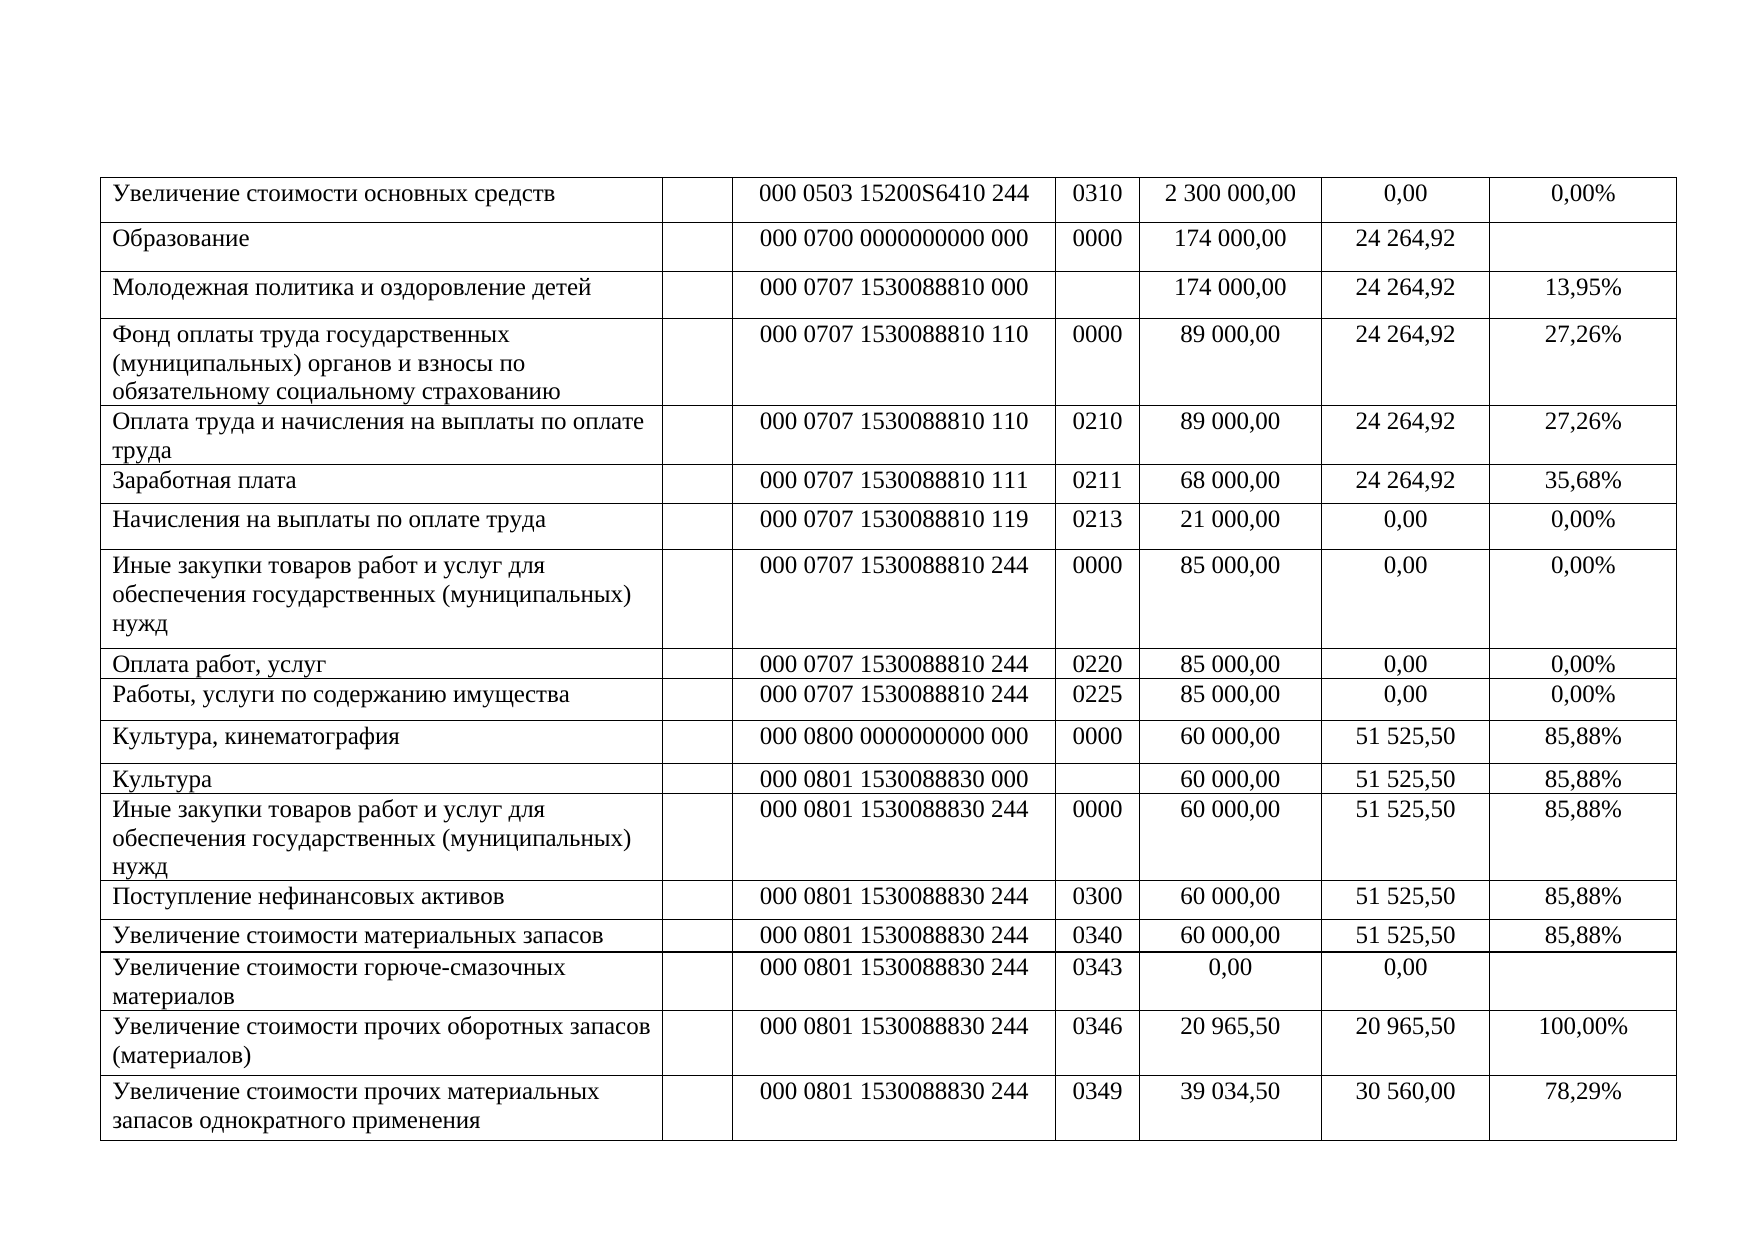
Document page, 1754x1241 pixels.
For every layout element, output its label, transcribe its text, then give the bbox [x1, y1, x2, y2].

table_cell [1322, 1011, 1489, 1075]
table_cell 000 0700 0000000000 000 [733, 223, 1055, 271]
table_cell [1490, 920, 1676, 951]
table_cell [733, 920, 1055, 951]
table_cell 0211 [1056, 465, 1139, 503]
table_cell 85,88% [1490, 764, 1676, 793]
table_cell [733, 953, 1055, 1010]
table_cell 000 0707 1530088810 244 [733, 649, 1055, 678]
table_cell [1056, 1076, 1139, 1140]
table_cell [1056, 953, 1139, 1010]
table_cell 27,26% [1490, 406, 1676, 464]
table_cell 2 300 000,00 [1140, 178, 1321, 222]
table_cell Поступление нефинансовых активов [101, 881, 662, 919]
table_cell 51 525,50 [1322, 794, 1489, 880]
table_cell 68 000,00 [1140, 465, 1321, 503]
table_cell [663, 319, 732, 405]
table_cell 000 0801 1530088830 244 [733, 794, 1055, 880]
table_cell 51 525,50 [1322, 721, 1489, 763]
table_cell Заработная плата [101, 465, 662, 503]
table_cell [663, 649, 732, 678]
table_cell 0,00 [1322, 178, 1489, 222]
table_cell 0,00% [1490, 178, 1676, 222]
table_cell [663, 881, 732, 919]
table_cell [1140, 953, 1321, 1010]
table_cell 85,88% [1490, 721, 1676, 763]
table_cell 000 0707 1530088810 119 [733, 504, 1055, 549]
table_cell 89 000,00 [1140, 319, 1321, 405]
table_cell 27,26% [1490, 319, 1676, 405]
table_cell 0210 [1056, 406, 1139, 464]
table_cell 21 000,00 [1140, 504, 1321, 549]
table_cell Образование [101, 223, 662, 271]
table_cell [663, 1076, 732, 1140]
table_cell 0,00% [1490, 504, 1676, 549]
table_cell Культура [101, 764, 662, 793]
table_cell Оплата труда и начисления на выплаты по оплате труда [101, 406, 662, 464]
table_cell [663, 465, 732, 503]
table_cell Фонд оплаты труда государственных (муниципальных) органов и взносы по обязательному социальному страхованию [101, 319, 662, 405]
table_cell Увеличение стоимости материальных запасов [101, 920, 662, 951]
table_cell 0,00% [1490, 679, 1676, 720]
table_cell 000 0800 0000000000 000 [733, 721, 1055, 763]
table_cell [1490, 223, 1676, 271]
table_cell 60 000,00 [1140, 881, 1321, 919]
table_cell 60 000,00 [1140, 721, 1321, 763]
table_cell 0000 [1056, 319, 1139, 405]
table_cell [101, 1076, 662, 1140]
table_cell [663, 721, 732, 763]
table_cell 85 000,00 [1140, 649, 1321, 678]
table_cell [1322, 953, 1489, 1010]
table_cell 0,00 [1322, 679, 1489, 720]
table_cell 51 525,50 [1322, 764, 1489, 793]
table_cell 000 0707 1530088810 000 [733, 272, 1055, 318]
table_cell 174 000,00 [1140, 223, 1321, 271]
table_cell 000 0707 1530088810 110 [733, 406, 1055, 464]
table_cell 24 264,92 [1322, 272, 1489, 318]
table_cell 0,00 [1322, 649, 1489, 678]
table_cell 60 000,00 [1140, 764, 1321, 793]
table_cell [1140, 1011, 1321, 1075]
table_cell [663, 794, 732, 880]
table_cell [663, 764, 732, 793]
table_cell Оплата работ, услуг [101, 649, 662, 678]
table_cell 0,00% [1490, 550, 1676, 648]
table_cell [663, 406, 732, 464]
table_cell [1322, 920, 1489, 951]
table_cell Иные закупки товаров работ и услуг для обеспечения государственных (муниципальных) нужд [101, 550, 662, 648]
table_cell 0225 [1056, 679, 1139, 720]
table_cell [663, 679, 732, 720]
table_cell [1056, 272, 1139, 318]
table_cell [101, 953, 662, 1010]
table_cell 85,88% [1490, 881, 1676, 919]
table_cell [663, 504, 732, 549]
table_cell Молодежная политика и оздоровление детей [101, 272, 662, 318]
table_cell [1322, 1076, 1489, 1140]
table_cell 0,00% [1490, 649, 1676, 678]
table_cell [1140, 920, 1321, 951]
table_cell 0300 [1056, 881, 1139, 919]
table_cell Культура, кинематография [101, 721, 662, 763]
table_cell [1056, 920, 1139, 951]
table_cell [1056, 764, 1139, 793]
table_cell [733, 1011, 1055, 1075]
table_cell 000 0707 1530088810 110 [733, 319, 1055, 405]
table_cell 0213 [1056, 504, 1139, 549]
table_cell [663, 920, 732, 951]
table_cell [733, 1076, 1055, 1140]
table_cell 0000 [1056, 794, 1139, 880]
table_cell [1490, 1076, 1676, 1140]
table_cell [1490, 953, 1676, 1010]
table_cell 0000 [1056, 550, 1139, 648]
table_cell 24 264,92 [1322, 223, 1489, 271]
table_cell 0,00 [1322, 504, 1489, 549]
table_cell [733, 178, 1055, 222]
table_cell 85 000,00 [1140, 550, 1321, 648]
table_cell 0000 [1056, 721, 1139, 763]
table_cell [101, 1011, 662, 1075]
table_cell 35,68% [1490, 465, 1676, 503]
table_cell 85 000,00 [1140, 679, 1321, 720]
table_cell 24 264,92 [1322, 465, 1489, 503]
table_cell [663, 272, 732, 318]
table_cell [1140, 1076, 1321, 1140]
table_cell 000 0707 1530088810 111 [733, 465, 1055, 503]
table_cell 60 000,00 [1140, 794, 1321, 880]
table_cell 0,00 [1322, 550, 1489, 648]
table_cell Иные закупки товаров работ и услуг для обеспечения государственных (муниципальных) нужд [101, 794, 662, 880]
table_cell Начисления на выплаты по оплате труда [101, 504, 662, 549]
table_cell [663, 550, 732, 648]
table_cell 000 0801 1530088830 000 [733, 764, 1055, 793]
table_cell 0310 [1056, 178, 1139, 222]
table_cell 0220 [1056, 649, 1139, 678]
table_cell 000 0707 1530088810 244 [733, 550, 1055, 648]
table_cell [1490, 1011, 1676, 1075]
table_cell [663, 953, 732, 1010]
table_cell [663, 178, 732, 222]
table_cell 174 000,00 [1140, 272, 1321, 318]
table_cell 000 0707 1530088810 244 [733, 679, 1055, 720]
table_cell 51 525,50 [1322, 881, 1489, 919]
table_cell 89 000,00 [1140, 406, 1321, 464]
table_cell 13,95% [1490, 272, 1676, 318]
table_cell 000 0801 1530088830 244 [733, 881, 1055, 919]
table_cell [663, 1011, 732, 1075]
table_cell 24 264,92 [1322, 406, 1489, 464]
table_cell 85,88% [1490, 794, 1676, 880]
table_cell Работы, услуги по содержанию имущества [101, 679, 662, 720]
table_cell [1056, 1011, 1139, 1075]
table_cell Увеличение стоимости основных средств [101, 178, 662, 222]
table_cell 24 264,92 [1322, 319, 1489, 405]
table_cell [663, 223, 732, 271]
table_cell 0000 [1056, 223, 1139, 271]
